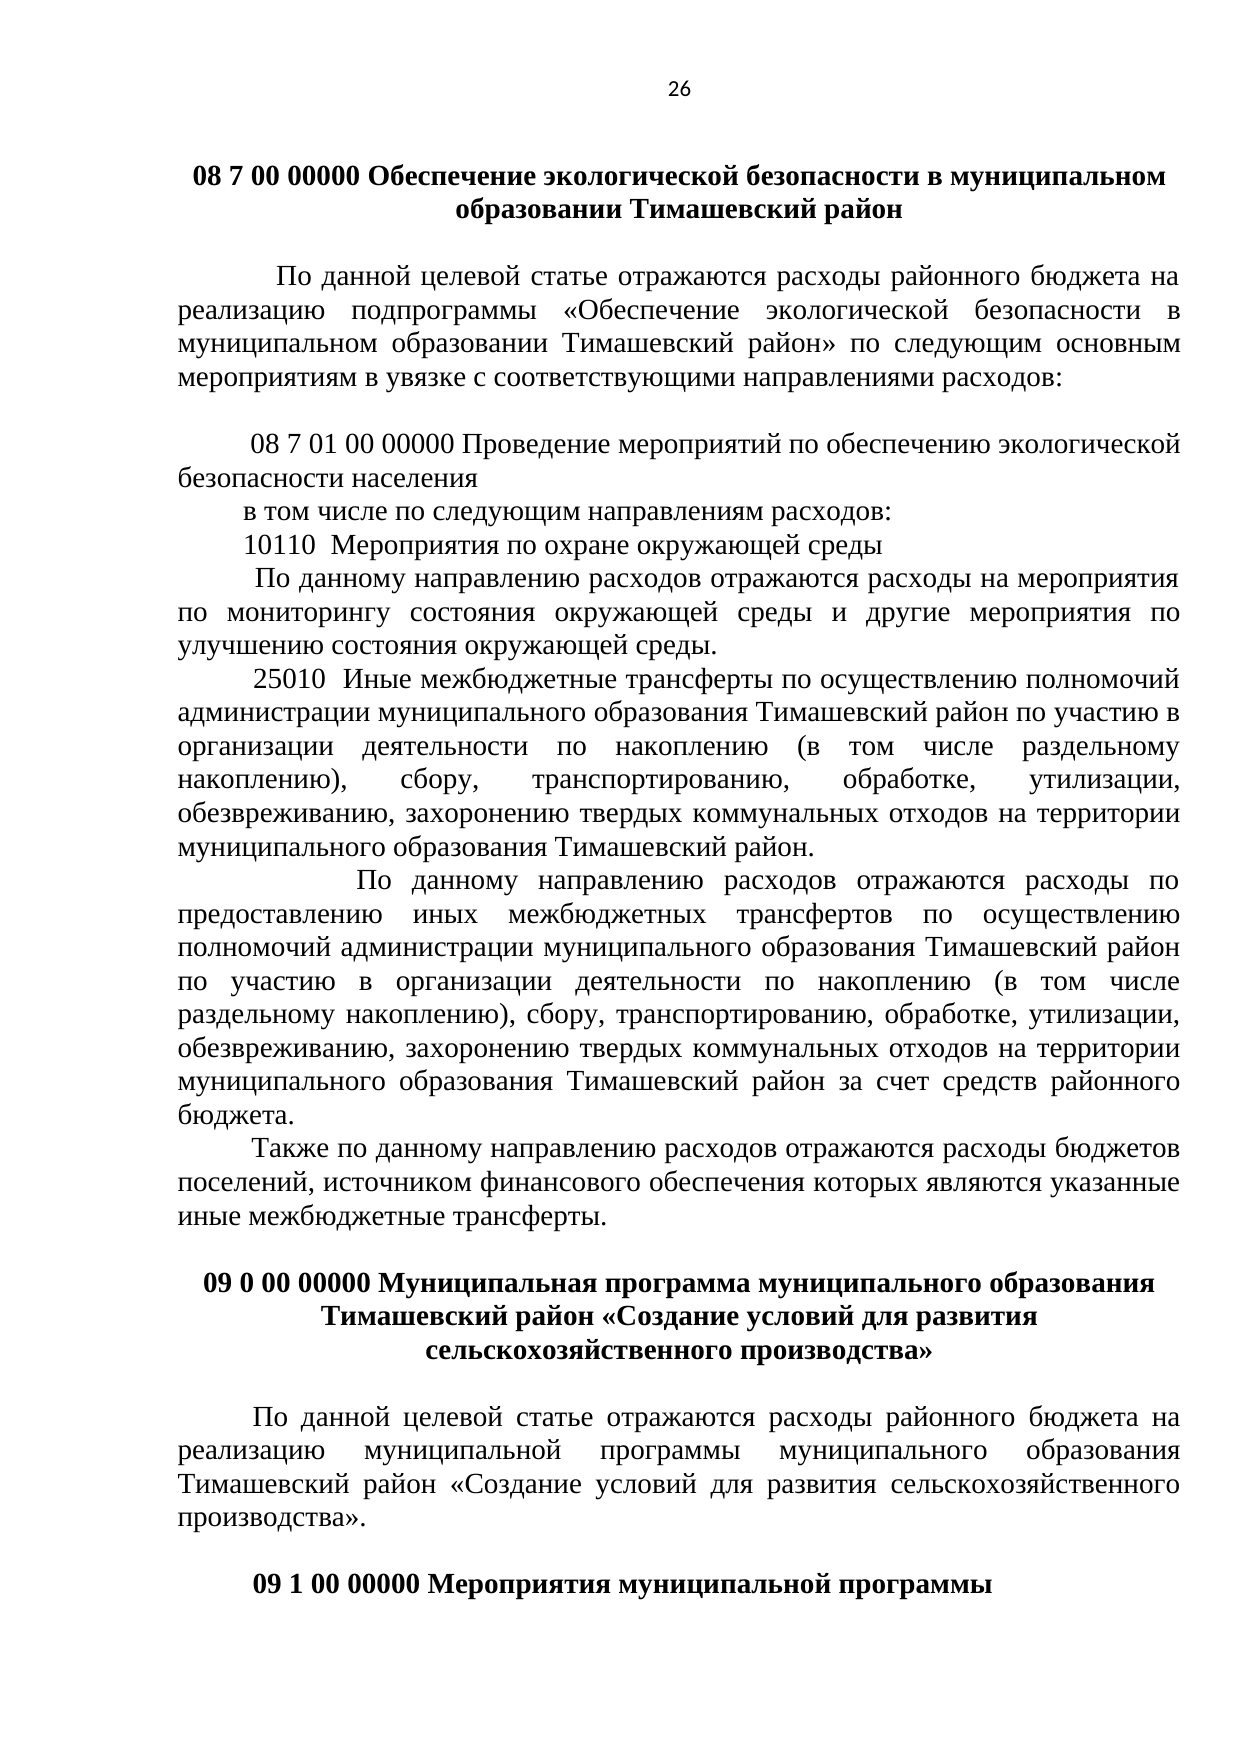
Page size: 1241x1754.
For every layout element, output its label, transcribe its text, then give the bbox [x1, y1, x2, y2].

text По данному направлению расходов отражаются расходы на мероприятия по мониторингу состояния окружающей среды и другие мероприятия по улучшению состояния окружающей среды. [177, 560, 1181, 661]
text 10110 Мероприятия по охране окружающей среды [177, 527, 1181, 560]
text 09 1 00 00000 Мероприятия муниципальной программы [177, 1567, 1181, 1600]
text 09 0 00 00000 Муниципальная программа муниципального образования Тимашевский район «Создание условий для развития [177, 1265, 1181, 1332]
text сельскохозяйственного производства» [177, 1332, 1181, 1365]
text По данной целевой статье отражаются расходы районного бюджета на реализацию муниципальной программы муниципального образования Тимашевский район «Создание условий для развития сельскохозяйственного производства». [177, 1399, 1181, 1533]
text в том числе по следующим направлениям расходов: [177, 493, 1181, 527]
text По данному направлению расходов отражаются расходы по предоставлению иных межбюджетных трансфертов по осуществлению полномочий администрации муниципального образования Тимашевский район по участию в организации деятельности по накоплению (в том числе раздельному накоплению), сбору, транспортированию, обработке, утилизации, обезвреживанию, захоронению твердых коммунальных отходов на территории муниципального образования Тимашевский район за счет средств районного бюджета. [177, 862, 1181, 1131]
text По данной целевой статье отражаются расходы районного бюджета на реализацию подпрограммы «Обеспечение экологической безопасности в муниципальном образовании Тимашевский район» по следующим основным мероприятиям в увязке с соответствующими направлениями расходов: [177, 258, 1181, 393]
text 08 7 01 00 00000 Проведение мероприятий по обеспечению экологической безопасности населения [177, 426, 1181, 493]
text 08 7 00 00000 Обеспечение экологической безопасности в муниципальном образовании Тимашевский район [177, 158, 1181, 225]
text 25010 Иные межбюджетные трансферты по осуществлению полномочий администрации муниципального образования Тимашевский район по участию в организации деятельности по накоплению (в том числе раздельному накоплению), сбору, транспортированию, обработке, утилизации, обезвреживанию, захоронению твердых коммунальных отходов на территории муниципального образования Тимашевский район. [177, 661, 1181, 862]
text Также по данному направлению расходов отражаются расходы бюджетов поселений, источником финансового обеспечения которых являются указанные иные межбюджетные трансферты. [177, 1131, 1181, 1231]
